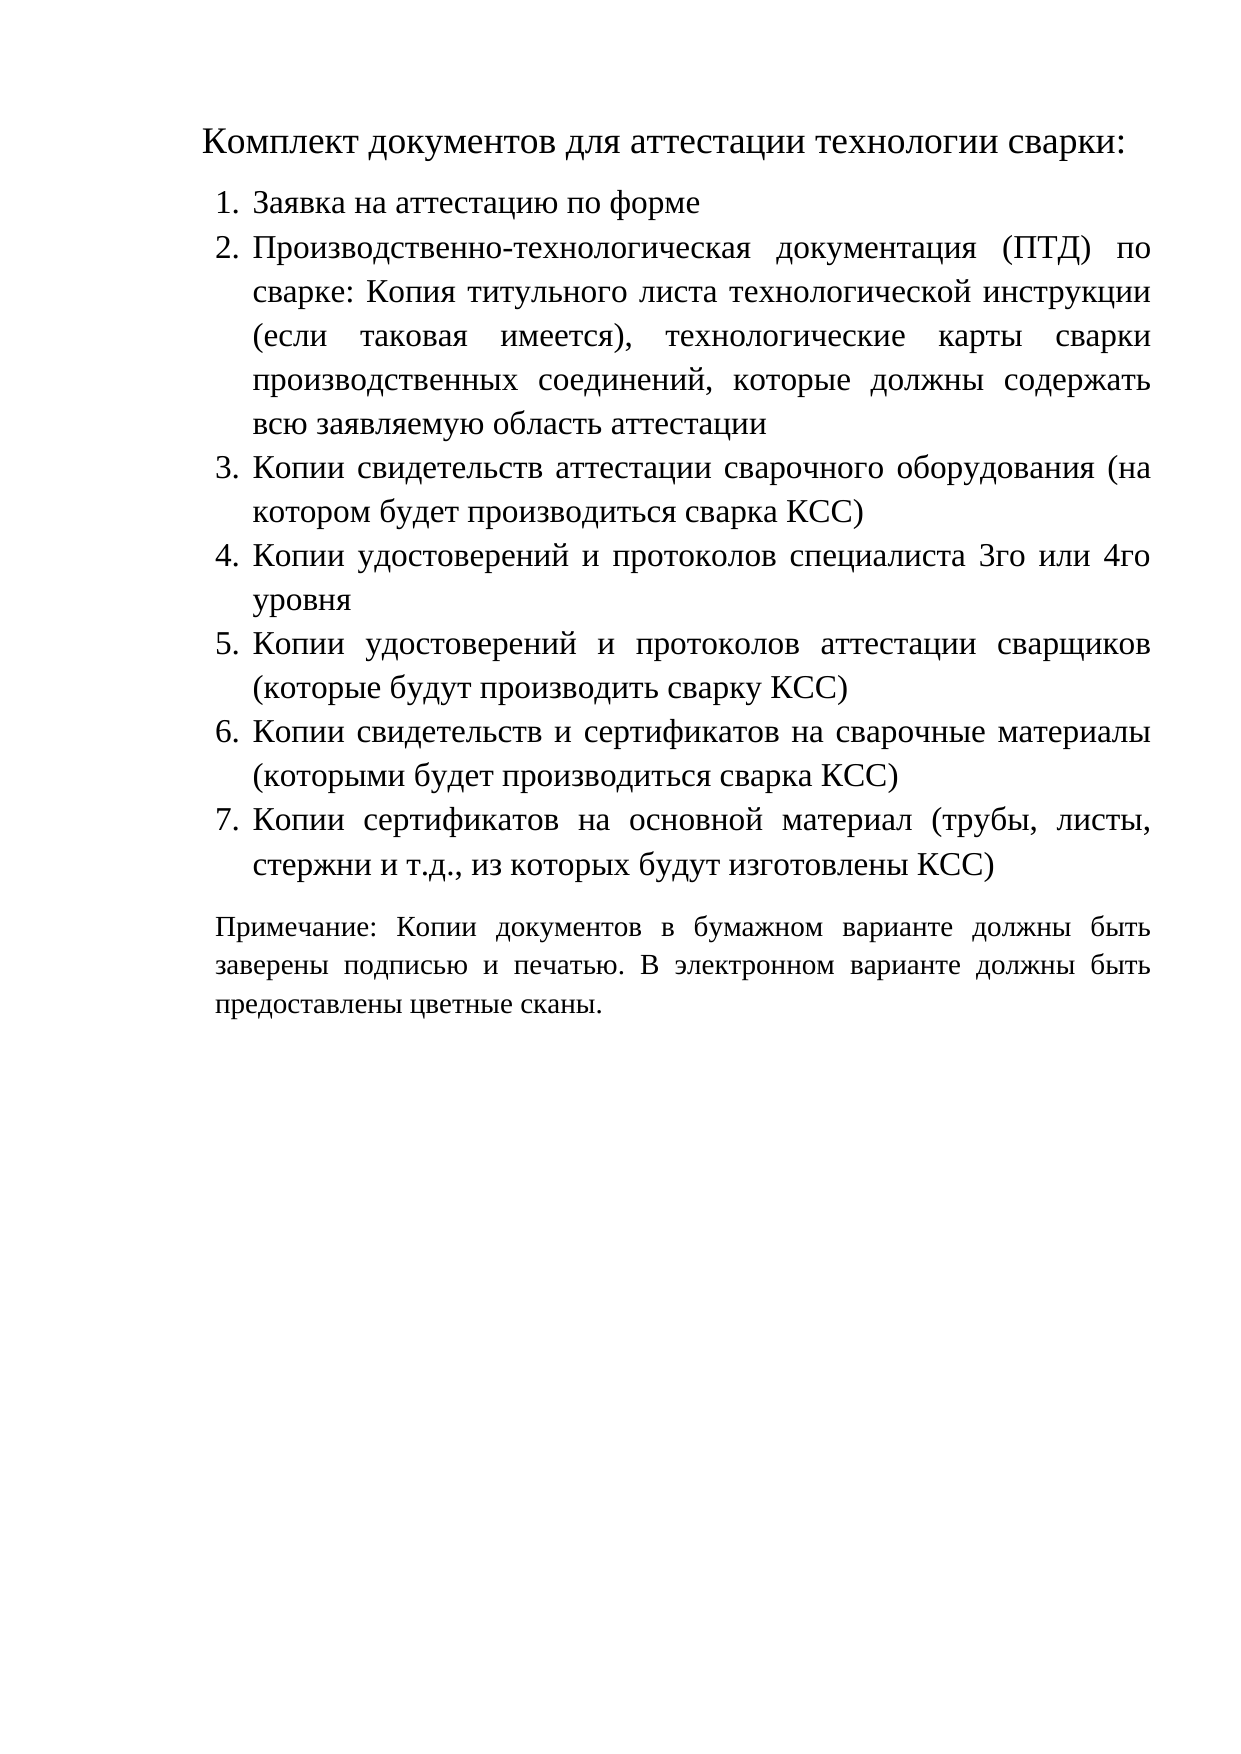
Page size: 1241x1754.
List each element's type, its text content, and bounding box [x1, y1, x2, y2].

text Комплект документов для аттестации технологии сварки: [177, 118, 1152, 161]
list Заявка на аттестацию по форме [215, 183, 1152, 221]
text Примечание: Копии документов в бумажном варианте должны быть заверены подписью и печатью. В электронном варианте должны быть предоставлены цветные сканы. [215, 909, 1152, 1019]
list Копии удостоверений и протоколов специалиста 3го или 4го уровня [215, 535, 1152, 618]
list Копии удостоверений и протоколов аттестации сварщиков (которые будут производить сварку КСС) [215, 623, 1152, 706]
list Производственно-технологическая документация (ПТД) по сварке: Копия титульного листа технологической инструкции (если таковая имеется), технологические карты сварки производственных соединений, которые должны содержать всю заявляемую область аттестации [215, 227, 1152, 441]
list Копии сертификатов на основной материал (трубы, листы, стержни и т.д., из которых будут изготовлены КСС) [215, 800, 1152, 882]
list Копии свидетельств и сертификатов на сварочные материалы (которыми будет производиться сварка КСС) [215, 712, 1152, 794]
list Копии свидетельств аттестации сварочного оборудования (на котором будет производиться сварка КСС) [215, 447, 1152, 529]
